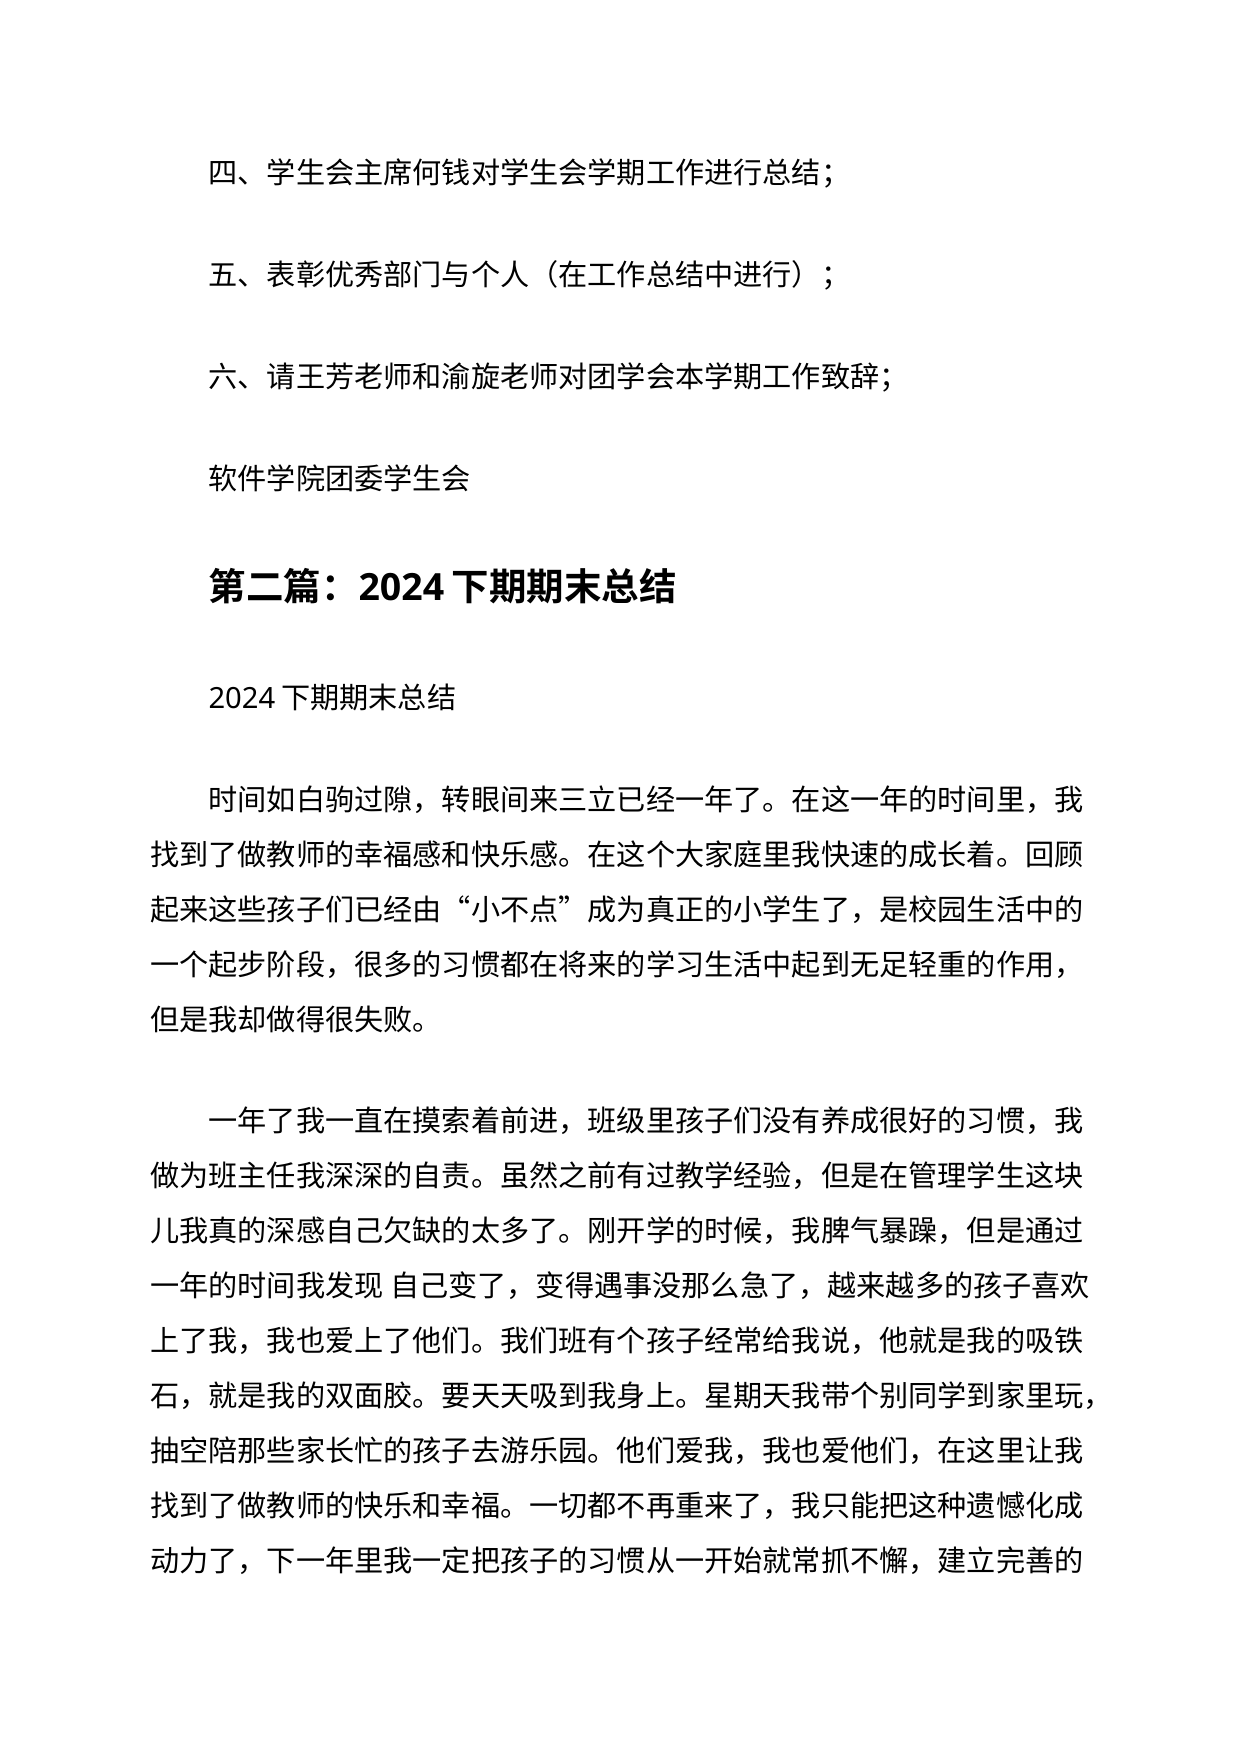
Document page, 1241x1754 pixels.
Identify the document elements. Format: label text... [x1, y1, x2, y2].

text 五、表彰优秀部门与个人（在工作总结中进行）； [150, 252, 1090, 294]
text 时间如白驹过隙，转眼间来三立已经一年了。在这一年的时间里，我找到了做教师的幸福感和快乐感。在这个大家庭里我快速的成长着。回顾起来这些孩子们已经由“小不点”成为真正的小学生了，是校园生活中的一个起步阶段，很多的习惯都在将来的学习生活中起到无足轻重的作用，但是我却做得很失败。 [150, 777, 1090, 1038]
text 2024下期期末总结 [150, 675, 1090, 717]
text 六、请王芳老师和渝旋老师对团学会本学期工作致辞； [150, 353, 1090, 396]
text 软件学院团委学生会 [150, 455, 1090, 498]
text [150, 1098, 1090, 1579]
text 第二篇：2024下期期末总结 [150, 557, 1090, 612]
text 四、学生会主席何钱对学生会学期工作进行总结； [150, 150, 1090, 192]
